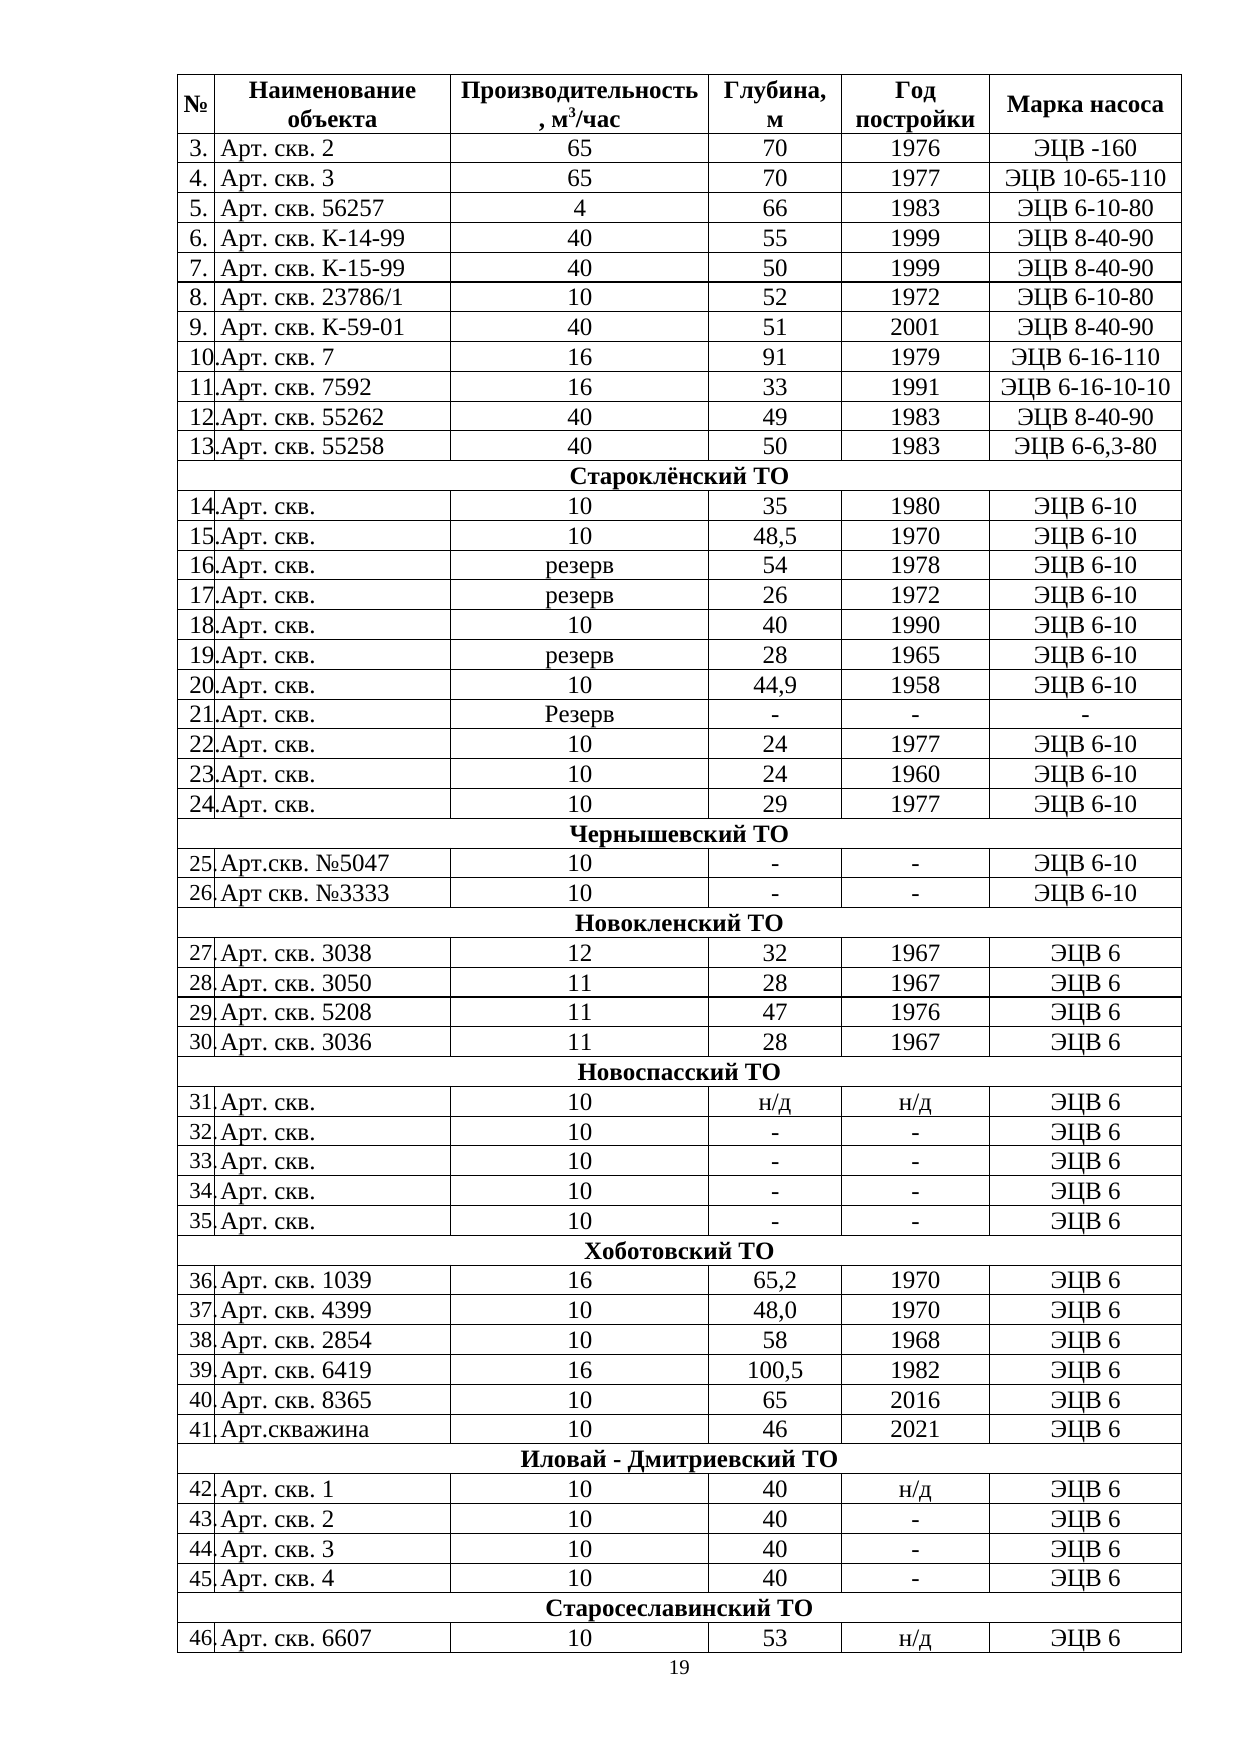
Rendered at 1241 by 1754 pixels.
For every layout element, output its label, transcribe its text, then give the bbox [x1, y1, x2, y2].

table_cell 65,2 [709, 1266, 841, 1294]
table_cell Арт. скв. [215, 1206, 450, 1235]
table_cell 1982 [842, 1355, 989, 1384]
table_cell 91 [709, 342, 841, 371]
table_cell [178, 1534, 214, 1562]
table_cell 26 [709, 580, 841, 609]
table_cell 58 [709, 1325, 841, 1354]
table_cell ЭЦВ 6 [990, 1206, 1181, 1235]
table_cell [178, 402, 214, 430]
table_cell Старосеславинский ТО [178, 1593, 1181, 1622]
table_cell ЭЦВ 6 [990, 1176, 1181, 1205]
table_cell 24 [709, 729, 841, 758]
table_cell Арт. скв. 2 [215, 1504, 450, 1533]
table_cell 40 [451, 431, 708, 460]
table_cell 1999 [842, 223, 989, 252]
table_cell [178, 193, 214, 222]
table_cell 28 [709, 968, 841, 996]
table_cell [178, 1504, 214, 1533]
table_cell - [842, 700, 989, 728]
table_cell 44,9 [709, 670, 841, 698]
table_cell 1999 [842, 253, 989, 281]
table_cell н/д [709, 1087, 841, 1116]
table_cell 10 [451, 1295, 708, 1324]
table_cell 16 [451, 372, 708, 401]
table_cell ЭЦВ 6 [990, 1295, 1181, 1324]
table_cell ЭЦВ 6-10 [990, 521, 1181, 549]
table_cell 1977 [842, 163, 989, 192]
table_cell [178, 1117, 214, 1145]
table_cell 28 [709, 640, 841, 669]
table_cell 10 [451, 1087, 708, 1116]
table_cell 1976 [842, 998, 989, 1026]
table_cell 40 [451, 402, 708, 430]
table_cell - [842, 1146, 989, 1175]
table_cell - [842, 1534, 989, 1562]
table_cell 2016 [842, 1385, 989, 1413]
table_cell Арт. скв. 6607 [215, 1623, 450, 1652]
table_cell - [842, 1504, 989, 1533]
table_cell 46 [709, 1415, 841, 1443]
table_cell 40 [709, 610, 841, 639]
table_header № [178, 75, 214, 132]
table_cell 65 [451, 134, 708, 162]
table_cell 10 [451, 1564, 708, 1592]
table_cell 1967 [842, 1027, 989, 1056]
table_cell Арт. скв. 3 [215, 1534, 450, 1562]
table_cell 40 [451, 223, 708, 252]
table_cell [178, 1146, 214, 1175]
table_cell 51 [709, 312, 841, 341]
table_cell ЭЦВ 6-10 [990, 580, 1181, 609]
table_cell Арт. скв. К-14-99 [215, 223, 450, 252]
table_cell ЭЦВ 6 [990, 1623, 1181, 1652]
table_cell 10 [451, 521, 708, 549]
table_cell ЭЦВ 6-10-80 [990, 193, 1181, 222]
table_cell 40 [709, 1534, 841, 1562]
table_cell ЭЦВ 6-10 [990, 878, 1181, 907]
table_cell [178, 700, 214, 728]
table_cell ЭЦВ 6-10 [990, 670, 1181, 698]
table_cell 28 [709, 1027, 841, 1056]
table_cell 48,5 [709, 521, 841, 549]
table_cell [178, 431, 214, 460]
table_cell Новоспасский ТО [178, 1057, 1181, 1086]
table_cell [178, 1355, 214, 1384]
table_cell 65 [451, 163, 708, 192]
table_cell 10 [451, 610, 708, 639]
table_cell Арт. скв. 3050 [215, 968, 450, 996]
table_cell [178, 283, 214, 311]
table_cell Резерв [451, 700, 708, 728]
table_cell [178, 729, 214, 758]
table_cell 40 [709, 1474, 841, 1503]
table_cell [178, 551, 214, 579]
table_cell 49 [709, 402, 841, 430]
table_cell ЭЦВ 6-10-80 [990, 283, 1181, 311]
table_cell - [842, 1206, 989, 1235]
table_cell - [842, 849, 989, 877]
table_cell резерв [451, 580, 708, 609]
table_cell ЭЦВ 6-10 [990, 789, 1181, 818]
table_cell 1983 [842, 402, 989, 430]
table_cell 32 [709, 938, 841, 967]
table_cell [178, 1295, 214, 1324]
table_cell 10 [451, 1504, 708, 1533]
table_cell [178, 998, 214, 1026]
table_cell ЭЦВ 6 [990, 1325, 1181, 1354]
table_cell [178, 521, 214, 549]
table_cell 16 [451, 342, 708, 371]
table_cell Арт. скв. [215, 1087, 450, 1116]
table_cell 10 [451, 1206, 708, 1235]
table_cell Арт. скв. [215, 1176, 450, 1205]
table_cell 40 [451, 253, 708, 281]
table_cell 54 [709, 551, 841, 579]
table_cell 1970 [842, 1295, 989, 1324]
table_cell ЭЦВ 8-40-90 [990, 312, 1181, 341]
table_cell 10 [451, 1117, 708, 1145]
table_cell 65 [709, 1385, 841, 1413]
table_cell [178, 223, 214, 252]
table_cell 16 [451, 1355, 708, 1384]
table_cell - [709, 1146, 841, 1175]
table_cell ЭЦВ 6 [990, 1146, 1181, 1175]
table_cell 1970 [842, 521, 989, 549]
table_cell 11 [451, 1027, 708, 1056]
table_header Марка насоса [990, 75, 1181, 132]
table_cell 29 [709, 789, 841, 818]
table_cell 33 [709, 372, 841, 401]
table_cell ЭЦВ 6-10 [990, 640, 1181, 669]
table_cell Арт. скв. 56257 [215, 193, 450, 222]
table_cell ЭЦВ 6 [990, 1266, 1181, 1294]
table_cell [178, 1206, 214, 1235]
table_cell [178, 312, 214, 341]
table_cell ЭЦВ 6 [990, 1415, 1181, 1443]
table_cell ЭЦВ 6-10 [990, 849, 1181, 877]
table_cell Арт. скв. [215, 670, 450, 698]
table_cell 48,0 [709, 1295, 841, 1324]
table_cell 50 [709, 431, 841, 460]
table_cell ЭЦВ 6-6,3-80 [990, 431, 1181, 460]
table_cell Арт. скв. 2854 [215, 1325, 450, 1354]
table_cell Арт. скв. 3038 [215, 938, 450, 967]
table_cell - [709, 1206, 841, 1235]
table_cell Арт.скв. №5047 [215, 849, 450, 877]
table_cell 66 [709, 193, 841, 222]
table_cell - [842, 1564, 989, 1592]
table_cell Арт. скв. 55258 [215, 431, 450, 460]
table_cell 1977 [842, 789, 989, 818]
table_cell - [709, 1117, 841, 1145]
table_cell Арт. скв. [215, 640, 450, 669]
table_cell 1977 [842, 729, 989, 758]
table_cell ЭЦВ 6 [990, 968, 1181, 996]
table_cell Арт. скв. [215, 1146, 450, 1175]
table_header Производительность , м3/час [451, 75, 708, 132]
table_cell Арт. скв. 7 [215, 342, 450, 371]
table_cell ЭЦВ 6 [990, 998, 1181, 1026]
table_cell 1965 [842, 640, 989, 669]
table_cell 10 [451, 849, 708, 877]
table_cell 24 [709, 759, 841, 788]
table_cell 35 [709, 491, 841, 520]
table_cell 10 [451, 759, 708, 788]
table_cell н/д [842, 1087, 989, 1116]
table_cell [178, 253, 214, 281]
table_cell 10 [451, 670, 708, 698]
table_cell Арт. скв. 6419 [215, 1355, 450, 1384]
table_cell 1967 [842, 968, 989, 996]
table_cell [178, 1027, 214, 1056]
table_cell 1983 [842, 431, 989, 460]
table_cell [178, 1325, 214, 1354]
table_cell ЭЦВ 6-16-10-10 [990, 372, 1181, 401]
table_cell 10 [451, 878, 708, 907]
table_cell ЭЦВ 6 [990, 1504, 1181, 1533]
table_cell 1978 [842, 551, 989, 579]
table_cell 10 [451, 1534, 708, 1562]
table_cell н/д [842, 1474, 989, 1503]
table_cell Арт. скв. 5208 [215, 998, 450, 1026]
table_cell [178, 1176, 214, 1205]
table_cell 4 [451, 193, 708, 222]
table_cell [178, 372, 214, 401]
table_cell - [709, 1176, 841, 1205]
table_cell [178, 849, 214, 877]
table_cell 1960 [842, 759, 989, 788]
table_cell Арт. скв. [215, 789, 450, 818]
table_cell Арт. скв. 23786/1 [215, 283, 450, 311]
table_cell [178, 670, 214, 698]
table_cell Арт. скв. [215, 610, 450, 639]
table_cell 10 [451, 1146, 708, 1175]
table_cell 70 [709, 163, 841, 192]
table_cell Арт. скв. 7592 [215, 372, 450, 401]
table_cell Арт. скв. 1 [215, 1474, 450, 1503]
table_cell ЭЦВ 10-65-110 [990, 163, 1181, 192]
table_cell Арт. скв. [215, 729, 450, 758]
table_cell ЭЦВ 6-10 [990, 610, 1181, 639]
table_cell ЭЦВ 6-10 [990, 759, 1181, 788]
table_cell Арт. скв. 4 [215, 1564, 450, 1592]
table_cell Арт. скв. 3036 [215, 1027, 450, 1056]
table_cell 10 [451, 283, 708, 311]
table_cell 10 [451, 789, 708, 818]
table_cell Арт. скв. [215, 521, 450, 549]
table_cell ЭЦВ 6 [990, 1087, 1181, 1116]
table_cell ЭЦВ 6 [990, 1027, 1181, 1056]
table_cell Староклёнский ТО [178, 461, 1181, 490]
table_cell 1970 [842, 1266, 989, 1294]
table_cell 1967 [842, 938, 989, 967]
table_cell [178, 789, 214, 818]
table_cell 1979 [842, 342, 989, 371]
table_cell ЭЦВ 6-16-110 [990, 342, 1181, 371]
table_cell [178, 610, 214, 639]
table_cell [178, 1474, 214, 1503]
table_cell 1976 [842, 134, 989, 162]
table_cell ЭЦВ 6-10 [990, 551, 1181, 579]
table_cell 1991 [842, 372, 989, 401]
table_cell [178, 1087, 214, 1116]
table_cell Арт. скв. 55262 [215, 402, 450, 430]
table_cell 10 [451, 1325, 708, 1354]
table_cell 50 [709, 253, 841, 281]
table_cell Арт. скв. 4399 [215, 1295, 450, 1324]
table_cell [178, 968, 214, 996]
table_cell [178, 759, 214, 788]
table_cell [178, 878, 214, 907]
table_cell [178, 1623, 214, 1652]
table_cell [178, 1385, 214, 1413]
table_cell [178, 640, 214, 669]
table_cell - [842, 1117, 989, 1145]
table_cell Арт. скв. [215, 759, 450, 788]
table_cell [178, 134, 214, 162]
table_header Наименование объекта [215, 75, 450, 132]
table_cell Хоботовский ТО [178, 1236, 1181, 1264]
table_cell 47 [709, 998, 841, 1026]
table_cell 100,5 [709, 1355, 841, 1384]
table_cell Арт.скважина [215, 1415, 450, 1443]
table_cell [178, 1415, 214, 1443]
table_cell 52 [709, 283, 841, 311]
table_cell 16 [451, 1266, 708, 1294]
table_cell Иловай - Дмитриевский ТО [178, 1444, 1181, 1473]
table_cell [178, 938, 214, 967]
table_cell 1958 [842, 670, 989, 698]
table_cell 1983 [842, 193, 989, 222]
table_cell 2021 [842, 1415, 989, 1443]
table_cell [178, 342, 214, 371]
table_cell ЭЦВ 8-40-90 [990, 223, 1181, 252]
table_cell Арт. скв. [215, 700, 450, 728]
table_cell н/д [842, 1623, 989, 1652]
table_cell 1980 [842, 491, 989, 520]
table_cell ЭЦВ 6 [990, 1564, 1181, 1592]
table_cell Новокленский ТО [178, 908, 1181, 937]
table_cell Арт. скв. 8365 [215, 1385, 450, 1413]
table_cell 53 [709, 1623, 841, 1652]
table_cell резерв [451, 551, 708, 579]
table_header Год постройки [842, 75, 989, 132]
table_cell резерв [451, 640, 708, 669]
table_cell 40 [451, 312, 708, 341]
table_cell 40 [709, 1504, 841, 1533]
table_cell 11 [451, 998, 708, 1026]
table_cell Арт. скв. 1039 [215, 1266, 450, 1294]
table_cell 10 [451, 1176, 708, 1205]
table_cell Арт. скв. 3 [215, 163, 450, 192]
table_cell ЭЦВ 6 [990, 1474, 1181, 1503]
table_cell 10 [451, 1385, 708, 1413]
table_cell 1972 [842, 283, 989, 311]
table_header Глубина, м [709, 75, 841, 132]
table_cell Арт. скв. [215, 551, 450, 579]
table_cell ЭЦВ -160 [990, 134, 1181, 162]
table_cell - [709, 700, 841, 728]
table_cell Арт скв. №3333 [215, 878, 450, 907]
table_cell 55 [709, 223, 841, 252]
table_cell ЭЦВ 6 [990, 938, 1181, 967]
table_cell [178, 580, 214, 609]
table_cell ЭЦВ 8-40-90 [990, 253, 1181, 281]
table_cell 10 [451, 1623, 708, 1652]
table_cell ЭЦВ 8-40-90 [990, 402, 1181, 430]
table_cell [178, 1266, 214, 1294]
table_cell 2001 [842, 312, 989, 341]
table_cell [178, 1564, 214, 1592]
table_cell ЭЦВ 6 [990, 1117, 1181, 1145]
table_cell [178, 163, 214, 192]
table_cell ЭЦВ 6 [990, 1534, 1181, 1562]
table_cell Чернышевский ТО [178, 819, 1181, 847]
table_cell - [842, 878, 989, 907]
table_cell Арт. скв. К-59-01 [215, 312, 450, 341]
table_cell - [990, 700, 1181, 728]
table_cell ЭЦВ 6-10 [990, 729, 1181, 758]
table_cell [178, 491, 214, 520]
table_cell - [709, 878, 841, 907]
table_cell ЭЦВ 6-10 [990, 491, 1181, 520]
table_cell 70 [709, 134, 841, 162]
table_cell 1972 [842, 580, 989, 609]
table_cell - [842, 1176, 989, 1205]
table_cell Арт. скв. К-15-99 [215, 253, 450, 281]
table_cell 40 [709, 1564, 841, 1592]
table_cell - [709, 849, 841, 877]
table_cell 10 [451, 1474, 708, 1503]
table_cell ЭЦВ 6 [990, 1385, 1181, 1413]
table_cell Арт. скв. [215, 491, 450, 520]
table_cell ЭЦВ 6 [990, 1355, 1181, 1384]
table_cell Арт. скв. 2 [215, 134, 450, 162]
table_cell 12 [451, 938, 708, 967]
table_cell 10 [451, 491, 708, 520]
table_cell Арт. скв. [215, 580, 450, 609]
table_cell 10 [451, 729, 708, 758]
table_cell 1990 [842, 610, 989, 639]
table_cell 11 [451, 968, 708, 996]
table_cell Арт. скв. [215, 1117, 450, 1145]
table_cell 1968 [842, 1325, 989, 1354]
table_cell 10 [451, 1415, 708, 1443]
